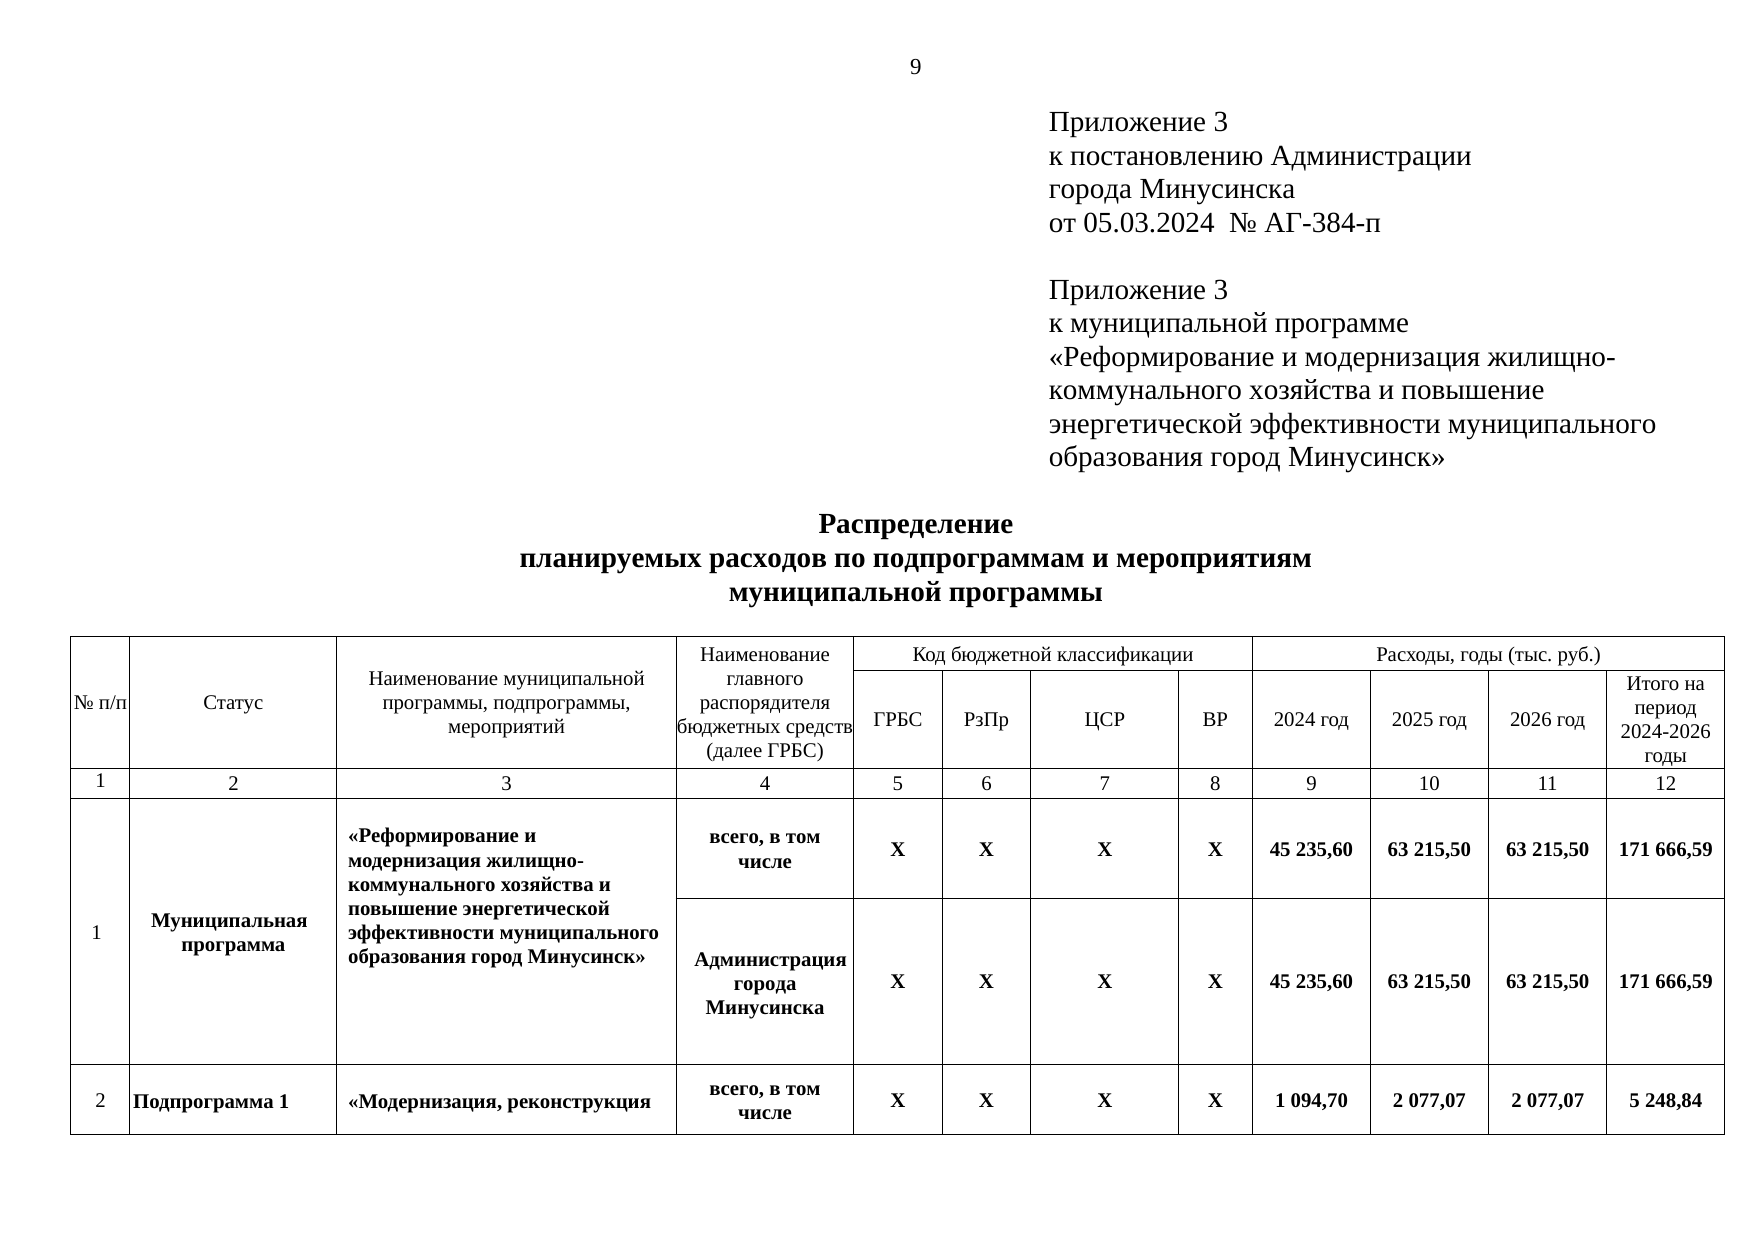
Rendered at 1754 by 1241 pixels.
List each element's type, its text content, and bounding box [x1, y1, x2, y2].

table_cell Муниципальная программа [130, 799, 336, 1064]
table_cell Х [1031, 1065, 1178, 1134]
table_cell 1 [71, 769, 129, 798]
table_cell 12 [1607, 769, 1724, 798]
table_cell 171 666,59 [1607, 799, 1724, 898]
table_cell Х [943, 799, 1030, 898]
table_cell 2024 год [1253, 671, 1370, 767]
text к муниципальной программе [1048, 305, 1698, 339]
table_cell 45 235,60 [1253, 799, 1370, 898]
table_cell ГРБС [854, 671, 942, 767]
table_cell 63 215,50 [1489, 899, 1606, 1064]
table_cell 63 215,50 [1489, 799, 1606, 898]
table_header Наименование главного распорядителя бюджетных средств (далее ГРБС) [677, 637, 853, 767]
table_cell Х [1031, 899, 1178, 1064]
table_cell Х [854, 899, 942, 1064]
table_cell Подпрограмма 1 [130, 1065, 336, 1134]
table_cell 3 [337, 769, 676, 798]
text Распределение [107, 507, 1724, 540]
text Приложение 3 [1048, 272, 1698, 305]
table_cell Итого на период 2024-2026 годы [1607, 671, 1724, 767]
table_cell 4 [677, 769, 853, 798]
table_cell «Реформирование и модернизация жилищно-коммунального хозяйства и повышение энергетической эффективности муниципального образования город Минусинск» [337, 799, 676, 1064]
table_header Расходы, годы (тыс. руб.) [1253, 637, 1724, 670]
table_header Код бюджетной классификации [854, 637, 1252, 670]
table_cell РзПр [943, 671, 1030, 767]
table_cell 1 [71, 799, 129, 1064]
table_cell всего, в том числе [677, 1065, 853, 1134]
table_cell 1 094,70 [1253, 1065, 1370, 1134]
table_cell 45 235,60 [1253, 899, 1370, 1064]
table_cell 63 215,50 [1371, 799, 1488, 898]
table_cell 2 [130, 769, 336, 798]
text к постановлению Администрации [118, 138, 1746, 171]
text «Реформирование и модернизация жилищно-коммунального хозяйства и повышение энергетической эффективности муниципального образования город Минусинск» [1048, 339, 1698, 473]
table_cell Администрация города Минусинска [677, 899, 853, 1064]
text муниципальной программы [107, 574, 1724, 607]
table_cell 2026 год [1489, 671, 1606, 767]
table_cell 7 [1031, 769, 1178, 798]
table_cell 2 077,07 [1371, 1065, 1488, 1134]
table_cell 9 [1253, 769, 1370, 798]
table_header Статус [130, 637, 336, 767]
table_cell 11 [1489, 769, 1606, 798]
text от 05.03.2024 № АГ-384-п [118, 205, 1746, 238]
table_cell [337, 1065, 676, 1134]
table_cell Х [1179, 1065, 1252, 1134]
table_cell ВР [1179, 671, 1252, 767]
table_cell Х [943, 899, 1030, 1064]
table_cell Х [1179, 799, 1252, 898]
table_cell Х [1179, 899, 1252, 1064]
text планируемых расходов по подпрограммам и мероприятиям [107, 540, 1724, 574]
table_cell 5 248,84 [1607, 1065, 1724, 1134]
table_cell 171 666,59 [1607, 899, 1724, 1064]
table_cell 5 [854, 769, 942, 798]
table_cell 2025 год [1371, 671, 1488, 767]
text Приложение 3 [118, 104, 1698, 138]
table_cell 6 [943, 769, 1030, 798]
table_cell Х [854, 799, 942, 898]
table_cell Х [1031, 799, 1178, 898]
table_cell 63 215,50 [1371, 899, 1488, 1064]
table_cell 2 077,07 [1489, 1065, 1606, 1134]
table_cell Х [943, 1065, 1030, 1134]
table_cell 10 [1371, 769, 1488, 798]
table_cell Х [854, 1065, 942, 1134]
table_cell ЦСР [1031, 671, 1178, 767]
table_header Наименование муниципальной программы, подпрограммы, мероприятий [337, 637, 676, 767]
table_cell 2 [71, 1065, 129, 1134]
table_cell 8 [1179, 769, 1252, 798]
text города Минусинска [118, 171, 1746, 205]
table_cell всего, в том числе [677, 799, 853, 898]
table_header № п/п [71, 637, 129, 767]
